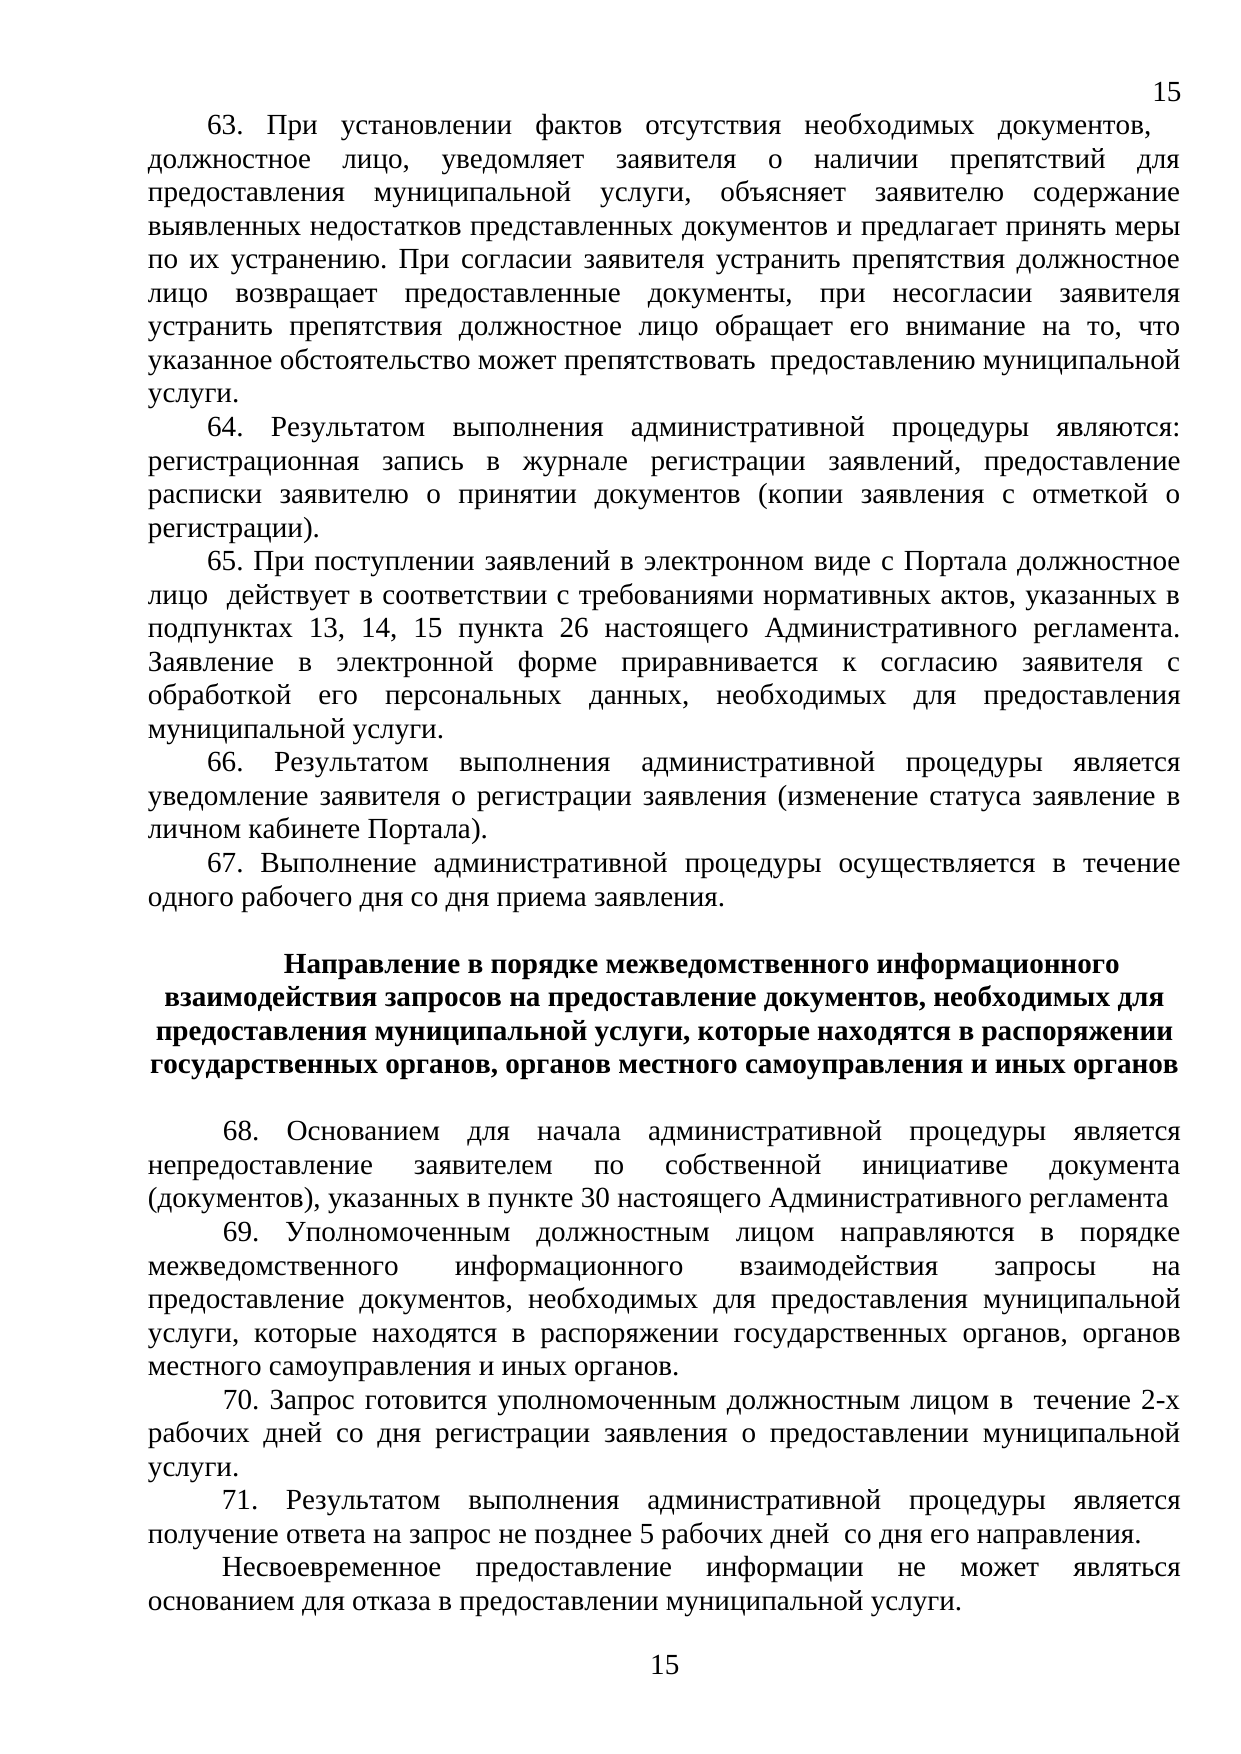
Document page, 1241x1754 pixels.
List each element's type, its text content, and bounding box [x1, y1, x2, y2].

text 64. Результатом выполнения административной процедуры являются: регистрационная запись в журнале регистрации заявлений, предоставление расписки заявителю о принятии документов (копии заявления с отметкой о регистрации). [148, 409, 1181, 543]
text 66. Результатом выполнения административной процедуры является уведомление заявителя о регистрации заявления (изменение статуса заявление в личном кабинете Портала). [148, 744, 1181, 845]
text Несвоевременное предоставление информации не может являться основанием для отказа в предоставлении муниципальной услуги. [148, 1549, 1181, 1617]
text 65. При поступлении заявлений в электронном виде с Портала должностное лицо действует в соответствии с требованиями нормативных актов, указанных в подпунктах 13, 14, 15 пункта 26 настоящего Административного регламента. Заявление в электронной форме приравнивается к согласию заявителя с обработкой его персональных данных, необходимых для предоставления муниципальной услуги. [148, 543, 1181, 744]
text 67. Выполнение административной процедуры осуществляется в течение одного рабочего дня со дня приема заявления. [148, 845, 1181, 912]
text 69. Уполномоченным должностным лицом направляются в порядке межведомственного информационного взаимодействия запросы на предоставление документов, необходимых для предоставления муниципальной услуги, которые находятся в распоряжении государственных органов, органов местного самоуправления и иных органов. [148, 1214, 1181, 1382]
text 63. При установлении фактов отсутствия необходимых документов, должностное лицо, уведомляет заявителя о наличии препятствий для предоставления муниципальной услуги, объясняет заявителю содержание выявленных недостатков представленных документов и предлагает принять меры по их устранению. При согласии заявителя устранить препятствия должностное лицо возвращает предоставленные документы, при несогласии заявителя устранить препятствия должностное лицо обращает его внимание на то, что указанное обстоятельство может препятствовать предоставлению муниципальной услуги. [148, 107, 1181, 409]
text 71. Результатом выполнения административной процедуры является получение ответа на запрос не позднее 5 рабочих дней со дня его направления. [148, 1482, 1181, 1549]
text Направление в порядке межведомственного информационного взаимодействия запросов на предоставление документов, необходимых для предоставления муниципальной услуги, которые находятся в распоряжении государственных органов, органов местного самоуправления и иных органов [148, 946, 1181, 1080]
text 70. Запрос готовится уполномоченным должностным лицом в течение 2-х рабочих дней со дня регистрации заявления о предоставлении муниципальной услуги. [148, 1382, 1181, 1482]
text 68. Основанием для начала административной процедуры является непредоставление заявителем по собственной инициативе документа (документов), указанных в пункте 30 настоящего Административного регламента [148, 1113, 1181, 1214]
